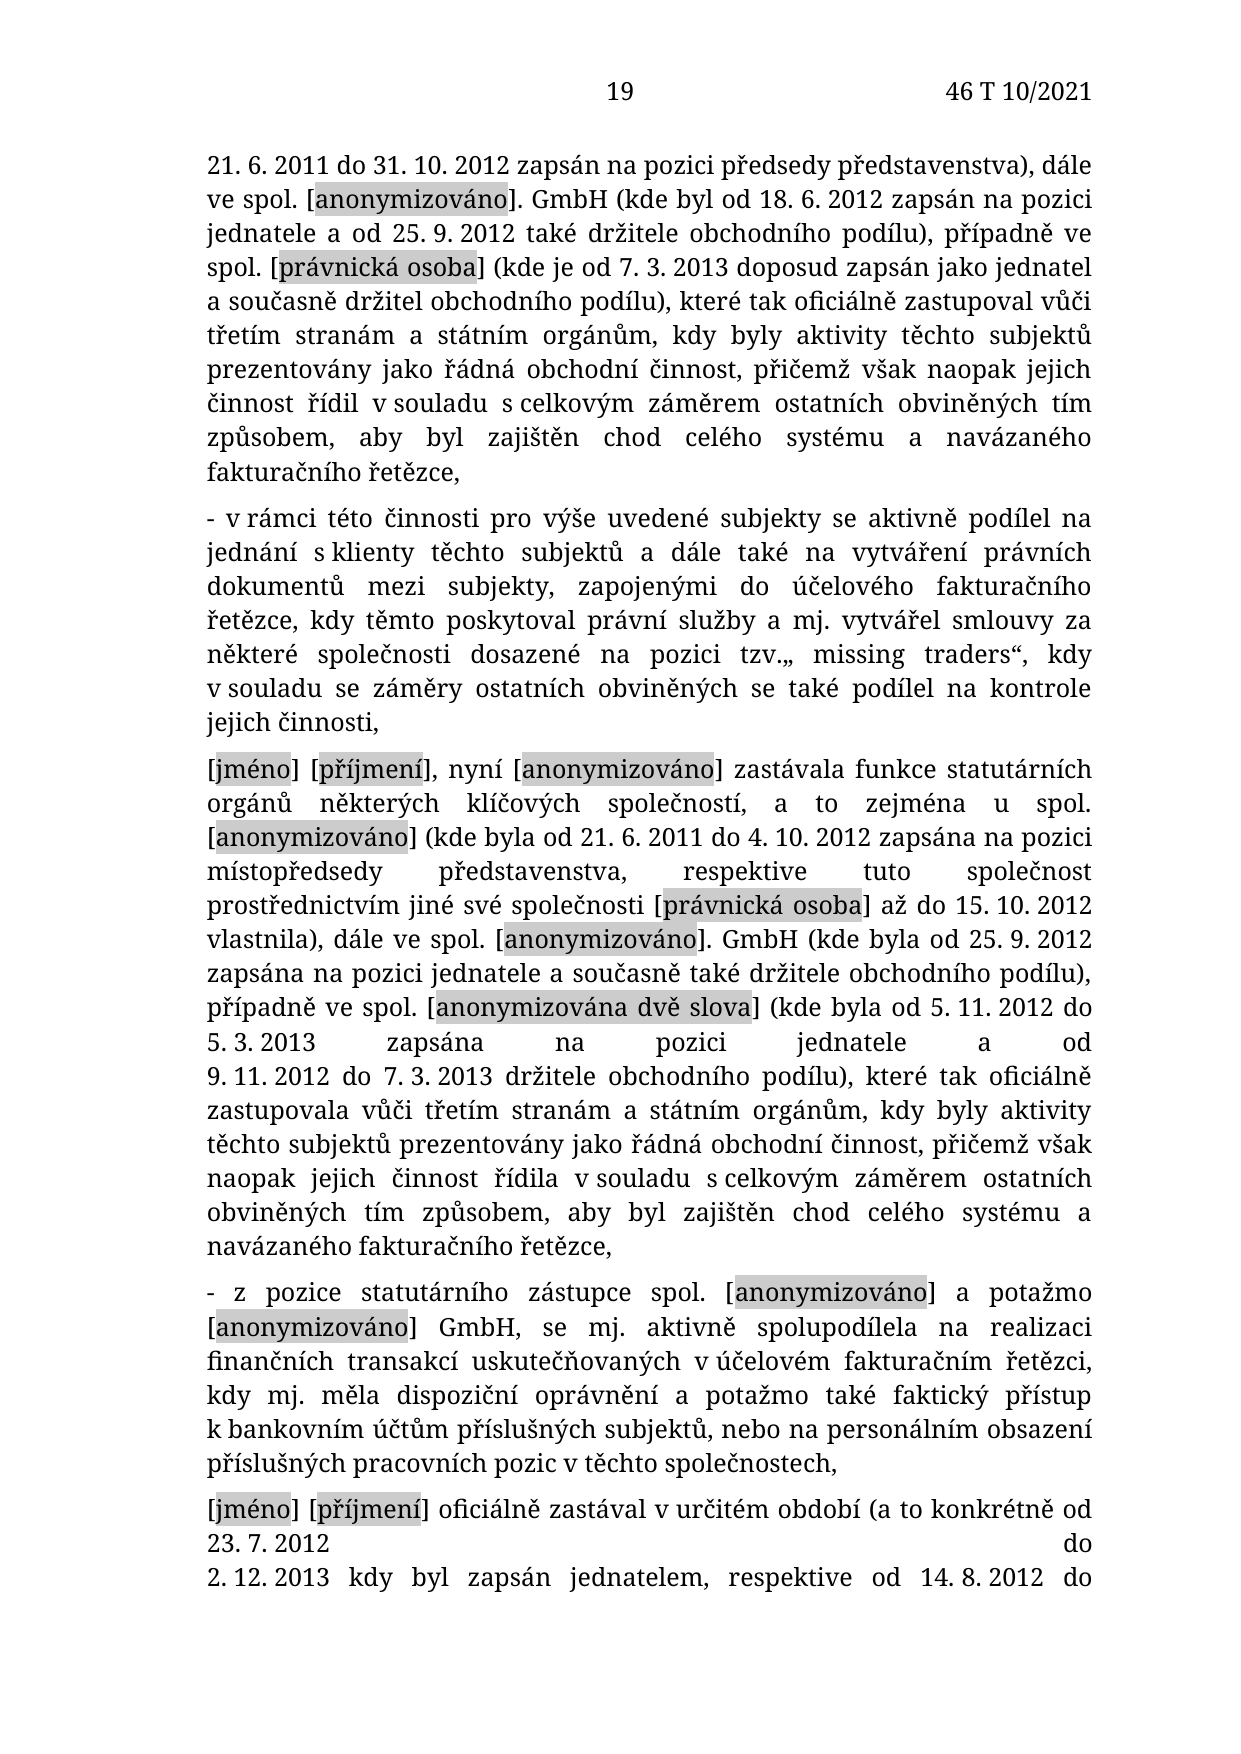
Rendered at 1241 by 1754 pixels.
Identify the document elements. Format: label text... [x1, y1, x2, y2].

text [207, 1492, 1093, 1594]
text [207, 148, 1093, 488]
text [jméno] [příjmení], nyní [anonymizováno] zastávala funkce statutárních orgánů některých klíčových společností, a to zejména u spol. [anonymizováno] (kde byla od 21. 6. 2011 do 4. 10. 2012 zapsána na pozici místopředsedy představenstva, respektive tuto společnost prostřednictvím jiné své společnosti [právnická osoba] až do 15. 10. 2012 vlastnila), dále ve spol. [anonymizováno]. GmbH (kde byla od 25. 9. 2012 zapsána na pozici jednatele a současně také držitele obchodního podílu), případně ve spol. [anonymizována dvě slova] (kde byla od 5. 11. 2012 do 5. 3. 2013 zapsána na pozici jednatele a od 9. 11. 2012 do 7. 3. 2013 držitele obchodního podílu), které tak oficiálně zastupovala vůči třetím stranám a státním orgánům, kdy byly aktivity těchto subjektů prezentovány jako řádná obchodní činnost, přičemž však naopak jejich činnost řídila v souladu s celkovým záměrem ostatních obviněných tím způsobem, aby byl zajištěn chod celého systému a navázaného fakturačního řetězce, [207, 752, 1093, 1263]
text - z pozice statutárního zástupce spol. [anonymizováno] a potažmo [anonymizováno] GmbH, se mj. aktivně spolupodílela na realizaci finančních transakcí uskutečňovaných v účelovém fakturačním řetězci, kdy mj. měla dispoziční oprávnění a potažmo také faktický přístup k bankovním účtům příslušných subjektů, nebo na personálním obsazení příslušných pracovních pozic v těchto společnostech, [207, 1275, 1093, 1479]
text - v rámci této činnosti pro výše uvedené subjekty se aktivně podílel na jednání s klienty těchto subjektů a dále také na vytváření právních dokumentů mezi subjekty, zapojenými do účelového fakturačního řetězce, kdy těmto poskytoval právní služby a mj. vytvářel smlouvy za některé společnosti dosazené na pozici tzv.„ missing traders“, kdy v souladu se záměry ostatních obviněných se také podílel na kontrole jejich činnosti, [207, 501, 1093, 739]
